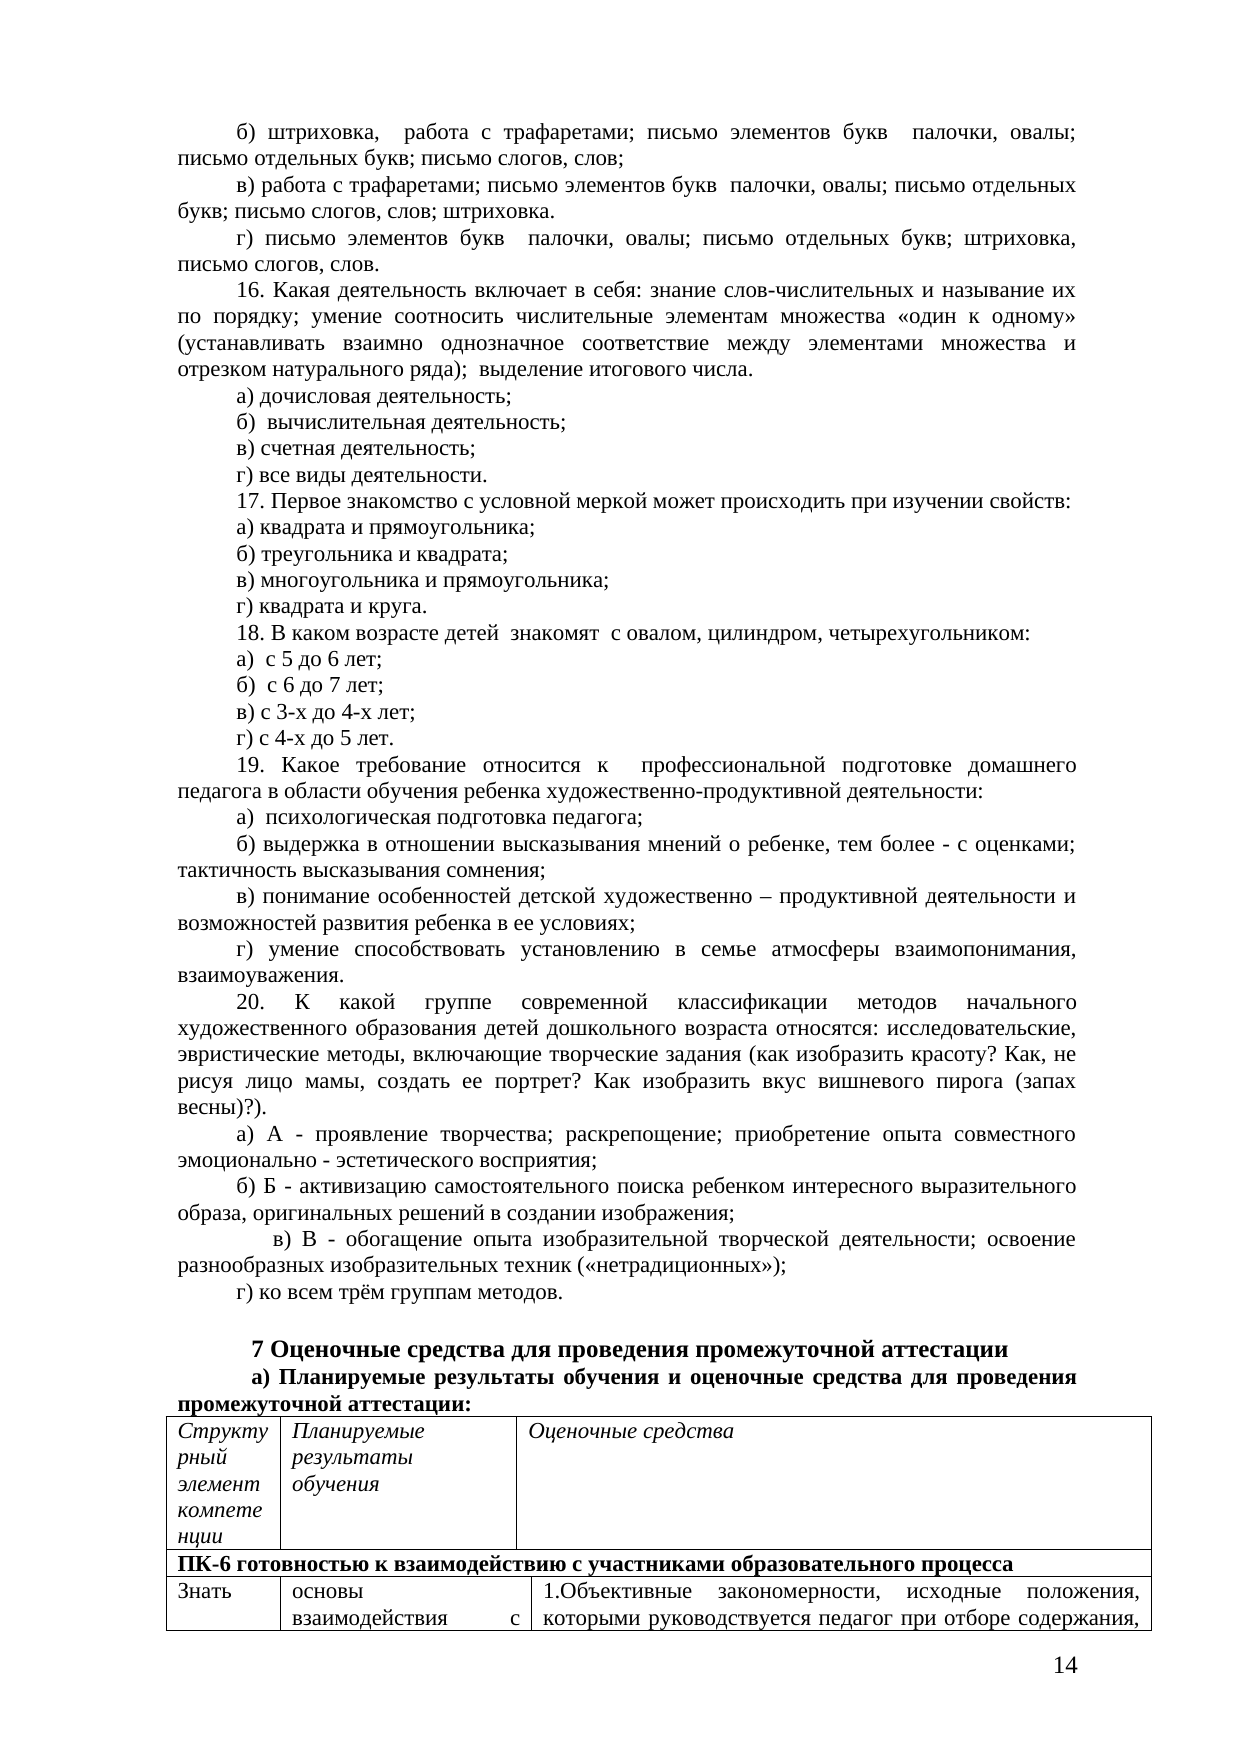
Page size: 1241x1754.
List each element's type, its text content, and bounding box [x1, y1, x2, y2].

text б) с 6 до 7 лет; [177, 672, 1078, 698]
table_header Оценочные средства [517, 1417, 1151, 1549]
text г) с 4-х до 5 лет. [177, 724, 1078, 751]
text в) понимание особенностей детской художественно – продуктивной деятельности и возможностей развития ребенка в ее условиях; [177, 882, 1078, 935]
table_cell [281, 1577, 531, 1630]
text 19. Какое требование относится к профессиональной подготовке домашнего педагога в области обучения ребенка художественно-продуктивной деятельности: [177, 751, 1078, 803]
text г) умение способствовать установлению в семье атмосферы взаимопонимания, взаимоуважения. [177, 935, 1078, 988]
text в) В - обогащение опыта изобразительной творческой деятельности; освоение разнообразных изобразительных техник («нетрадиционных»); [177, 1225, 1078, 1278]
table_header Планируемые результаты обучения [281, 1417, 516, 1549]
table_cell ПК-6 готовностью к взаимодействию с участниками образовательного процесса [167, 1550, 1151, 1576]
text а) квадрата и прямоугольника; [177, 513, 1078, 540]
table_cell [532, 1577, 1151, 1630]
text в) многоугольника и прямоугольника; [177, 566, 1078, 592]
text 20. К какой группе современной классификации методов начального художественного образования детей дошкольного возраста относятся: исследовательские, эвристические методы, включающие творческие задания (как изобразить красоту? Как, не рисуя лицо мамы, создать ее портрет? Как изобразить вкус вишневого пирога (запах весны)?). [177, 988, 1078, 1119]
text г) ко всем трём группам методов. [177, 1278, 1078, 1304]
text б) Б - активизацию самостоятельного поиска ребенком интересного выразительного образа, оригинальных решений в создании изображения; [177, 1172, 1078, 1225]
text 18. В каком возрасте детей знакомят с овалом, цилиндром, четырехугольником: [177, 619, 1078, 645]
subtitle 7 Оценочные средства для проведения промежуточной аттестации [177, 1334, 1078, 1363]
text б) штриховка, работа с трафаретами; письмо элементов букв палочки, овалы; письмо отдельных букв; письмо слогов, слов; [177, 118, 1078, 171]
text б) выдержка в отношении высказывания мнений о ребенке, тем более - с оценками; тактичность высказывания сомнения; [177, 830, 1078, 882]
text 17. Первое знакомство с условной меркой может происходить при изучении свойств: [177, 487, 1078, 513]
text а) А - проявление творчества; раскрепощение; приобретение опыта совместного эмоционально - эстетического восприятия; [177, 1119, 1078, 1172]
table_cell Знать [167, 1577, 280, 1630]
text а) психологическая подготовка педагога; [177, 803, 1078, 830]
text г) все виды деятельности. [177, 461, 1078, 487]
text в) счетная деятельность; [177, 434, 1078, 461]
text в) работа с трафаретами; письмо элементов букв палочки, овалы; письмо отдельных букв; письмо слогов, слов; штриховка. [177, 171, 1078, 223]
text б) вычислительная деятельность; [177, 408, 1078, 434]
text 16. Какая деятельность включает в себя: знание слов-числительных и называние их по порядку; умение соотносить числительные элементам множества «один к одному» (устанавливать взаимно однозначное соответствие между элементами множества и отрезком натурального ряда); выделение итогового числа. [177, 276, 1078, 382]
text г) квадрата и круга. [177, 592, 1078, 619]
text а) дочисловая деятельность; [177, 382, 1078, 408]
text б) треугольника и квадрата; [177, 540, 1078, 566]
text а) Планируемые результаты обучения и оценочные средства для проведения промежуточной аттестации: [177, 1363, 1078, 1416]
table_header Структурный элемент компетенции [167, 1417, 280, 1549]
text г) письмо элементов букв палочки, овалы; письмо отдельных букв; штриховка, письмо слогов, слов. [177, 223, 1078, 276]
text а) с 5 до 6 лет; [177, 645, 1078, 672]
text в) с 3-х до 4-х лет; [177, 698, 1078, 724]
